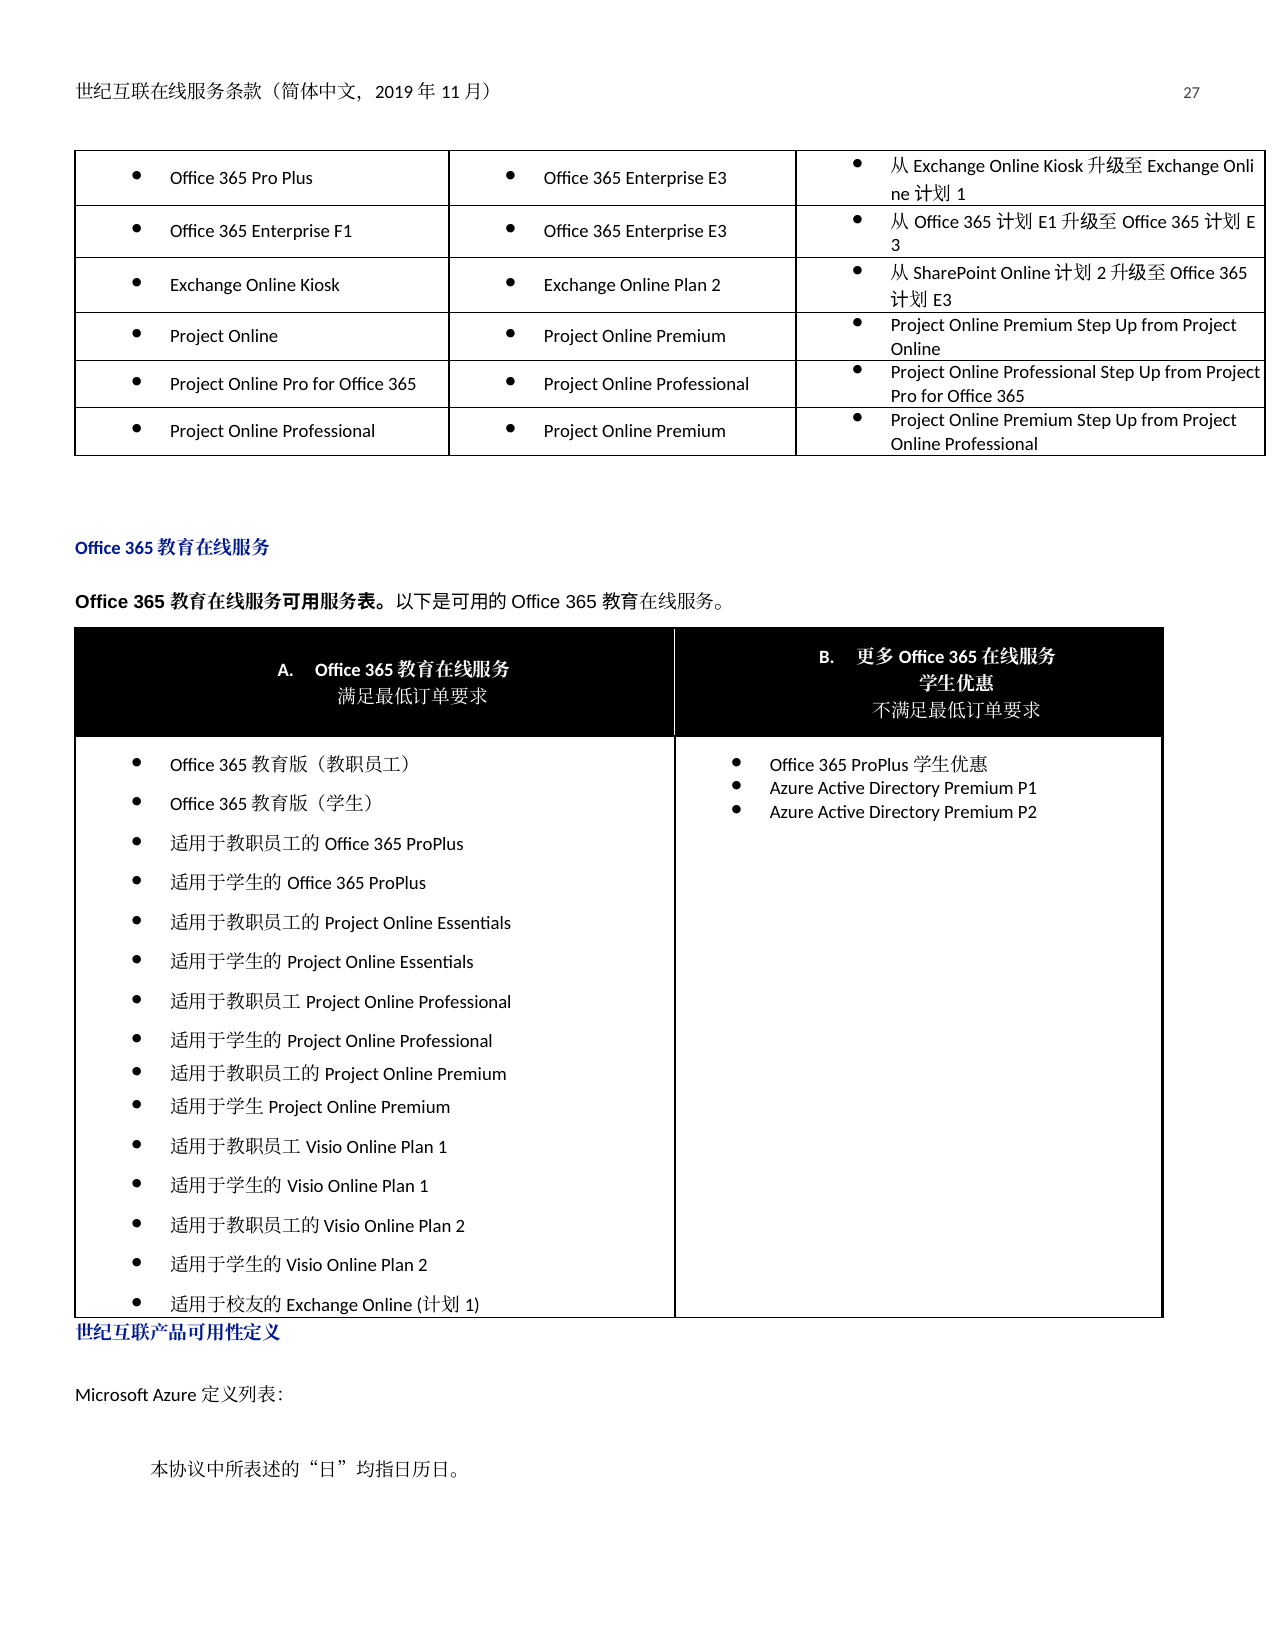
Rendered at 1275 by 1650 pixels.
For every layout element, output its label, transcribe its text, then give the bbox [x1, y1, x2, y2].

table_cell Office 365 教育版（教职员工） Office 365 教育版（学生） 适用于教职员工的 Office 365 ProPlus 适用于学生的 Office 365 ProPlus 适用于教职员工的 Project Online Essentials 适用于学生的 Project Online Essentials 适用于教职员工 Project Online Professional 适用于学生的 Project Online Professional 适用于教职员工的 Project Online Premium 适用于学生 Project Online Premium 适用于教职员工 Visio Online Plan 1 适用于学生的 Visio Online Plan 1 适用于教职员工的Visio Online Plan 2 适用于学生的Visio Online Plan 2 适用于校友的Exchange Online (计划 1) [76, 737, 674, 1317]
table_cell Project Online Professional Step Up from Project Pro for Office 365 [797, 361, 1264, 407]
table_cell Project Online Premium [450, 408, 795, 455]
subtitle Office 365教育在线服务 [75, 533, 1200, 559]
table_cell Office 365 Enterprise F1 [76, 206, 448, 257]
table_cell Project Online Pro for Office 365 [76, 361, 448, 407]
table_cell Office 365 Pro Plus [76, 151, 448, 205]
table_header Office 365 教育在线服务 满足最低订单要求 [76, 629, 674, 735]
table_cell Office 365 ProPlus 学生优惠 Azure Active Directory Premium P1 Azure Active Directory Premium P2 [676, 737, 1161, 1317]
table_cell Project Online Premium [450, 313, 795, 359]
list Microsoft Azure 定义列表： [75, 1380, 1200, 1407]
table_cell 从Exchange Online Kiosk升级至Exchange Online 计划 1 [797, 151, 1264, 205]
table_cell 从 Office 365 计划 E1 升级至 Office 365 计划 E3 [797, 206, 1264, 257]
table_cell Project Online [76, 313, 448, 359]
table_cell 从SharePoint Online计划 2升级至Office 365 计划 E3 [797, 258, 1264, 312]
table_cell Project Online Premium Step Up from Project Online Professional [797, 408, 1264, 455]
table_cell Project Online Professional [450, 361, 795, 407]
table_header 更多 Office 365 在线服务 学生优惠 不满足最低订单要求 [675, 629, 1161, 735]
subtitle 世纪互联产品可用性定义 [75, 1318, 1200, 1345]
text Office 365 教育在线服务可用服务表。以下是可用的Office 365 教育在线服务。 [75, 584, 1200, 614]
text 本协议中所表述的“日”均指日历日。 [150, 1455, 1211, 1482]
table_cell Exchange Online Plan 2 [450, 258, 795, 312]
table_cell Project Online Professional [76, 408, 448, 455]
table_cell Project Online Premium Step Up from Project Online [797, 313, 1264, 359]
table_cell Exchange Online Kiosk [76, 258, 448, 312]
table_cell Office 365 Enterprise E3 [450, 206, 795, 257]
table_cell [450, 151, 795, 205]
